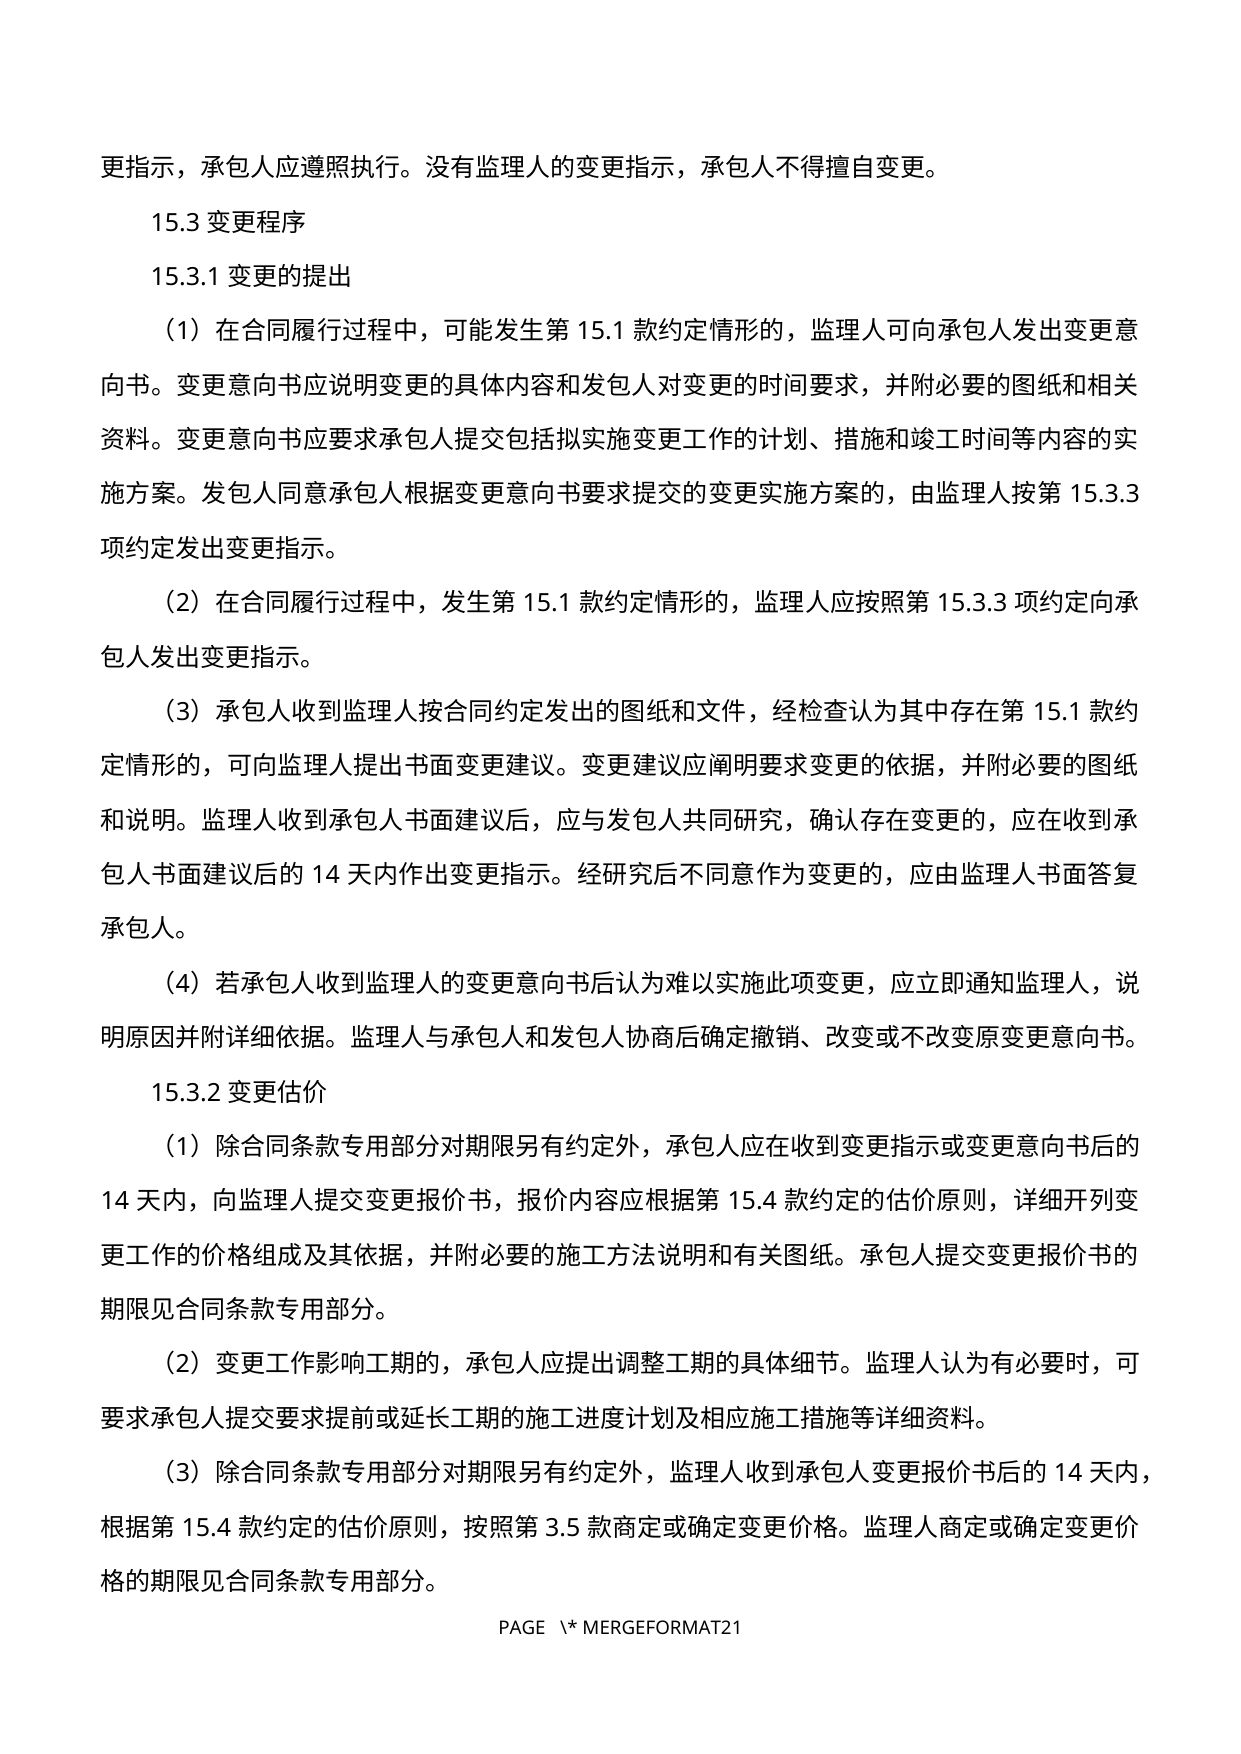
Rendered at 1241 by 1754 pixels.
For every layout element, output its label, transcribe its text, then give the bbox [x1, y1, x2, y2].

text （2）在合同履行过程中，发生第 15.1 款约定情形的，监理人应按照第 15.3.3 项约定向承包人发出变更指示。 [100, 583, 1140, 673]
text （2）变更工作影响工期的，承包人应提出调整工期的具体细节。监理人认为有必要时，可要求承包人提交要求提前或延长工期的施工进度计划及相应施工措施等详细资料。 [100, 1344, 1140, 1434]
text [100, 148, 1140, 184]
text 15.3 变更程序 [100, 202, 1140, 238]
text 15.3.2 变更估价 [100, 1072, 1140, 1108]
text （1）除合同条款专用部分对期限另有约定外，承包人应在收到变更指示或变更意向书后的 14 天内，向监理人提交变更报价书，报价内容应根据第 15.4 款约定的估价原则，详细开列变更工作的价格组成及其依据，并附必要的施工方法说明和有关图纸。承包人提交变更报价书的期限见合同条款专用部分。 [100, 1126, 1140, 1326]
text （1）在合同履行过程中，可能发生第 15.1 款约定情形的，监理人可向承包人发出变更意向书。变更意向书应说明变更的具体内容和发包人对变更的时间要求，并附必要的图纸和相关资料。变更意向书应要求承包人提交包括拟实施变更工作的计划、措施和竣工时间等内容的实施方案。发包人同意承包人根据变更意向书要求提交的变更实施方案的，由监理人按第 15.3.3 项约定发出变更指示。 [100, 311, 1140, 564]
text （3）承包人收到监理人按合同约定发出的图纸和文件，经检查认为其中存在第 15.1 款约定情形的，可向监理人提出书面变更建议。变更建议应阐明要求变更的依据，并附必要的图纸和说明。监理人收到承包人书面建议后，应与发包人共同研究，确认存在变更的，应在收到承包人书面建议后的 14 天内作出变更指示。经研究后不同意作为变更的，应由监理人书面答复承包人。 [100, 691, 1140, 945]
text （3）除合同条款专用部分对期限另有约定外，监理人收到承包人变更报价书后的 14 天内，根据第 15.4 款约定的估价原则，按照第 3.5 款商定或确定变更价格。监理人商定或确定变更价格的期限见合同条款专用部分。 [100, 1453, 1140, 1598]
text （4）若承包人收到监理人的变更意向书后认为难以实施此项变更，应立即通知监理人，说明原因并附详细依据。监理人与承包人和发包人协商后确定撤销、改变或不改变原变更意向书。 [100, 963, 1140, 1054]
text 15.3.1 变更的提出 [100, 256, 1140, 293]
